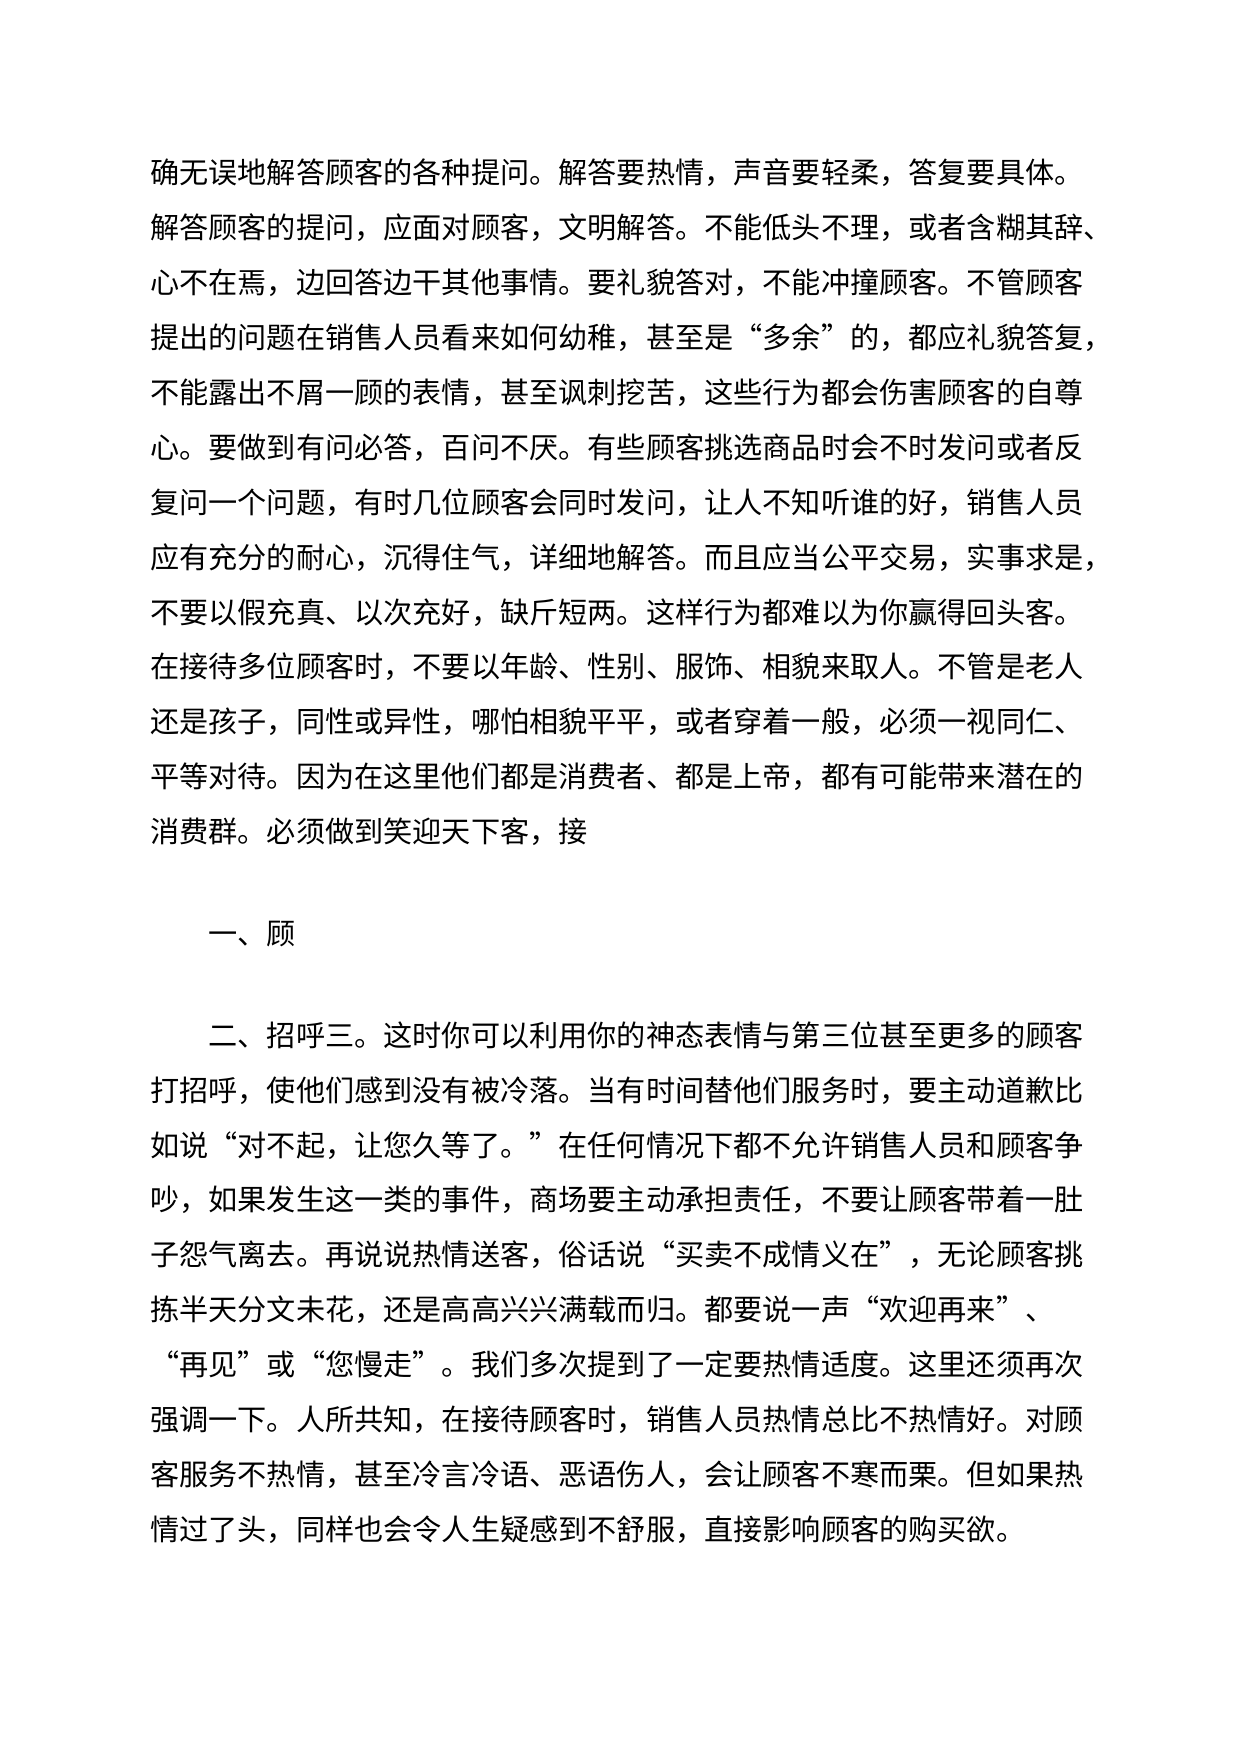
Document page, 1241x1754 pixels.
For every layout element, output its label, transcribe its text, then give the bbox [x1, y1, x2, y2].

text 二、招呼三。这时你可以利用你的神态表情与第三位甚至更多的顾客打招呼，使他们感到没有被冷落。当有时间替他们服务时，要主动道歉比如说“对不起，让您久等了。”在任何情况下都不允许销售人员和顾客争吵，如果发生这一类的事件，商场要主动承担责任，不要让顾客带着一肚子怨气离去。再说说热情送客，俗话说“买卖不成情义在”，无论顾客挑拣半天分文未花，还是高高兴兴满载而归。都要说一声“欢迎再来”、“再见”或“您慢走”。我们多次提到了一定要热情适度。这里还须再次强调一下。人所共知，在接待顾客时，销售人员热情总比不热情好。对顾客服务不热情，甚至冷言冷语、恶语伤人，会让顾客不寒而栗。但如果热情过了头，同样也会令人生疑感到不舒服，直接影响顾客的购买欲。 [150, 1012, 1090, 1549]
text 一、顾 [150, 911, 1090, 953]
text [150, 150, 1090, 851]
